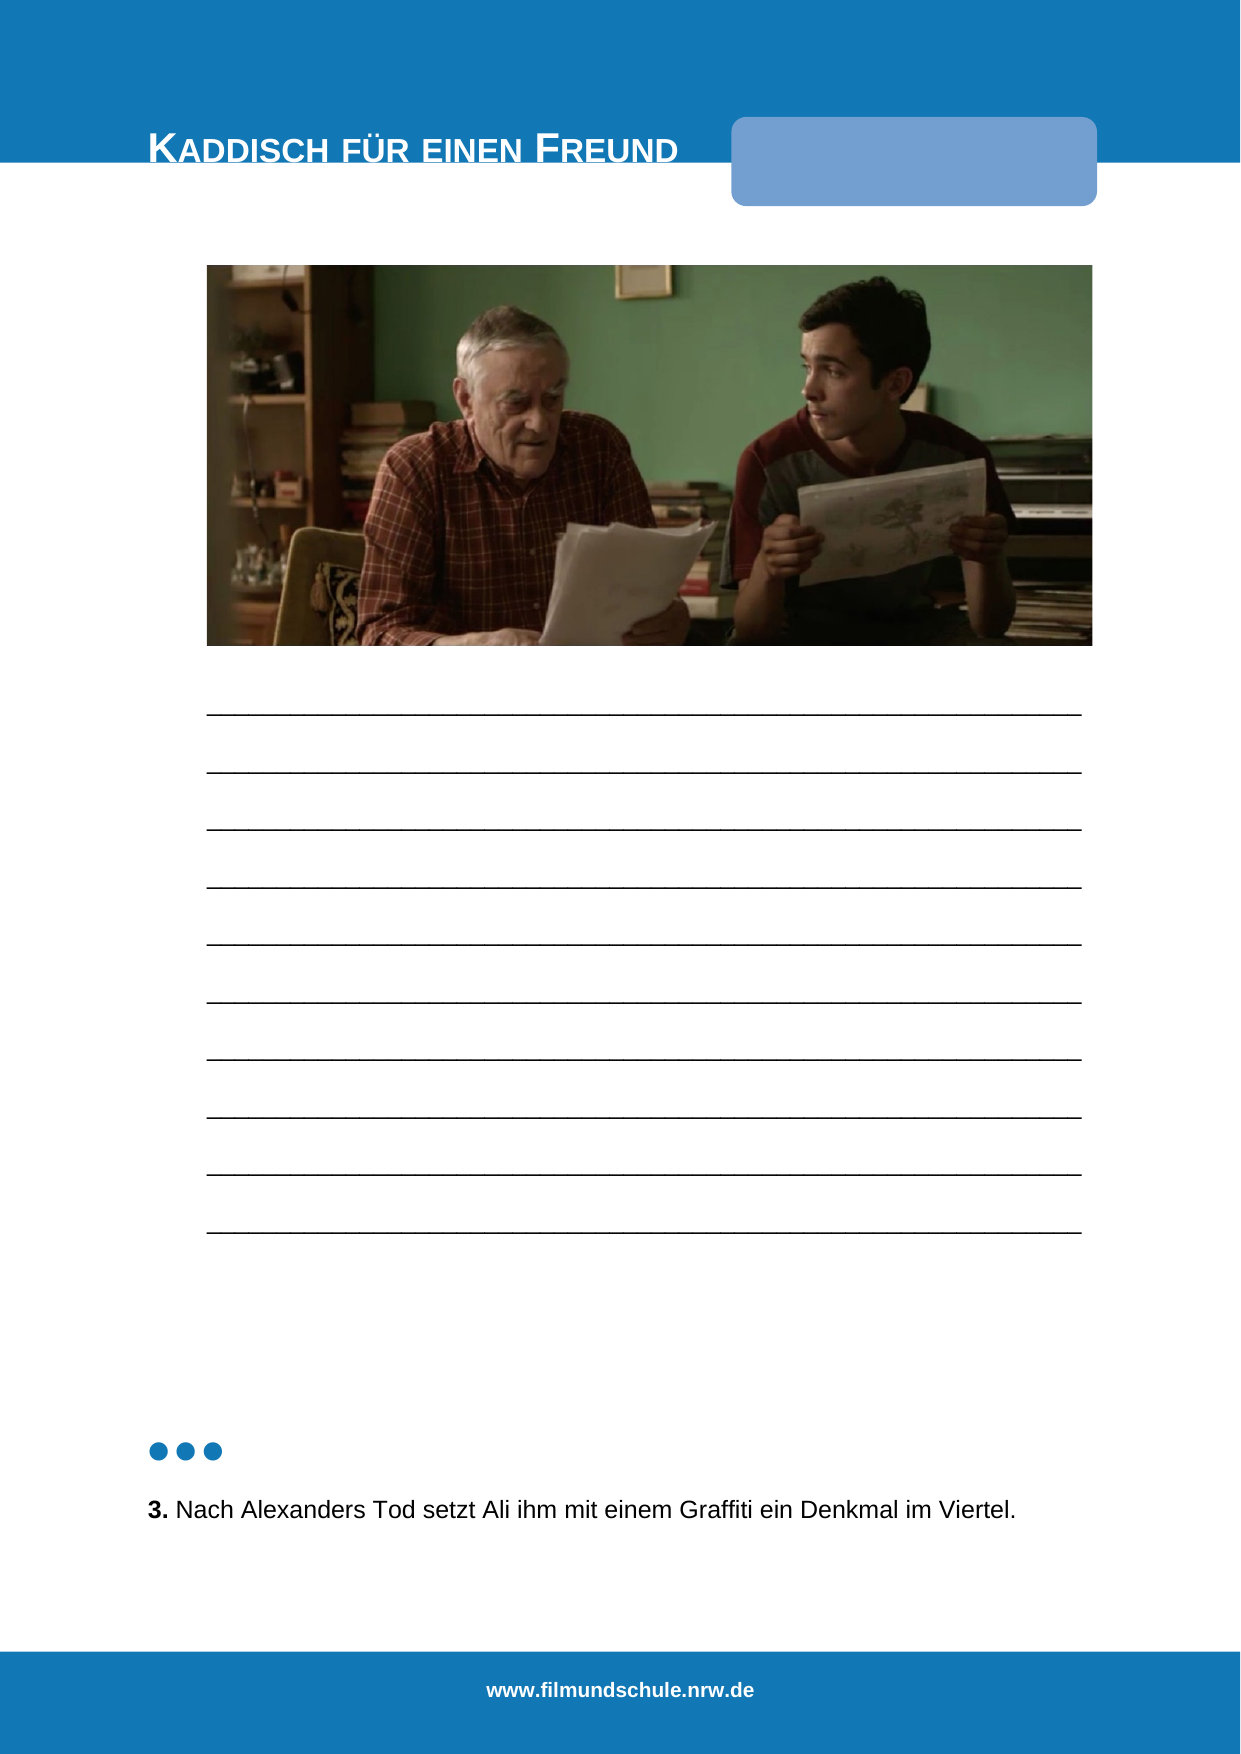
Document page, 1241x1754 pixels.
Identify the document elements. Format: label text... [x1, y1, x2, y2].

text 3. Nach Alexanders Tod setzt Ali ihm mit einem Graffiti ein Denkmal im Viertel. [148, 1495, 1092, 1523]
picture [206, 265, 1093, 646]
text ______________________________________________________________________________________________________________________________________________________________________________________________________________________________________________________________________________________________________________________________________________________________________________________________________________________________________________________________________________________________________________________________________________________________________________________________________________________________________________________ [207, 688, 1092, 1235]
text 🌑 🌑 🌑 [148, 1437, 1092, 1466]
